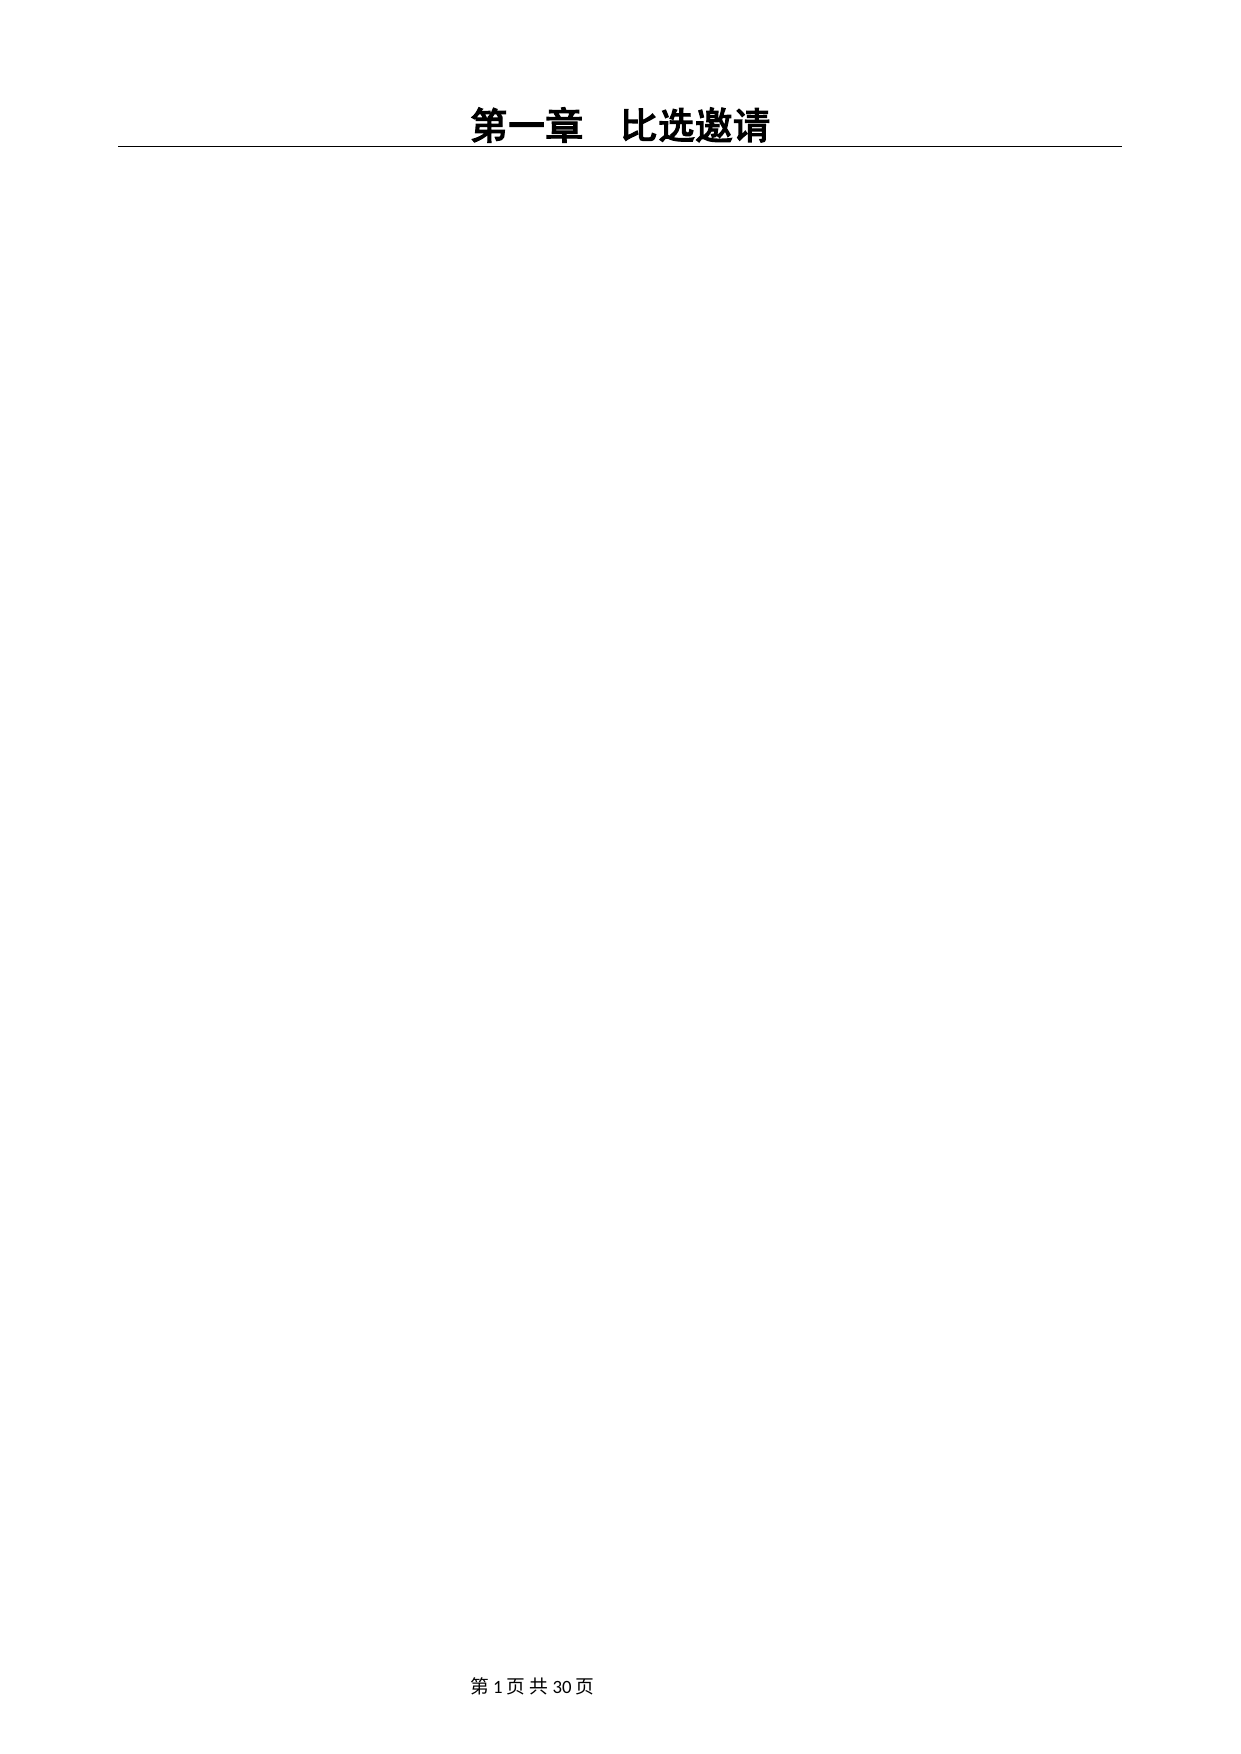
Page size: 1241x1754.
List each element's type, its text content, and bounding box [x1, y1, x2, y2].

text 第一章 比选邀请 [118, 101, 1122, 146]
